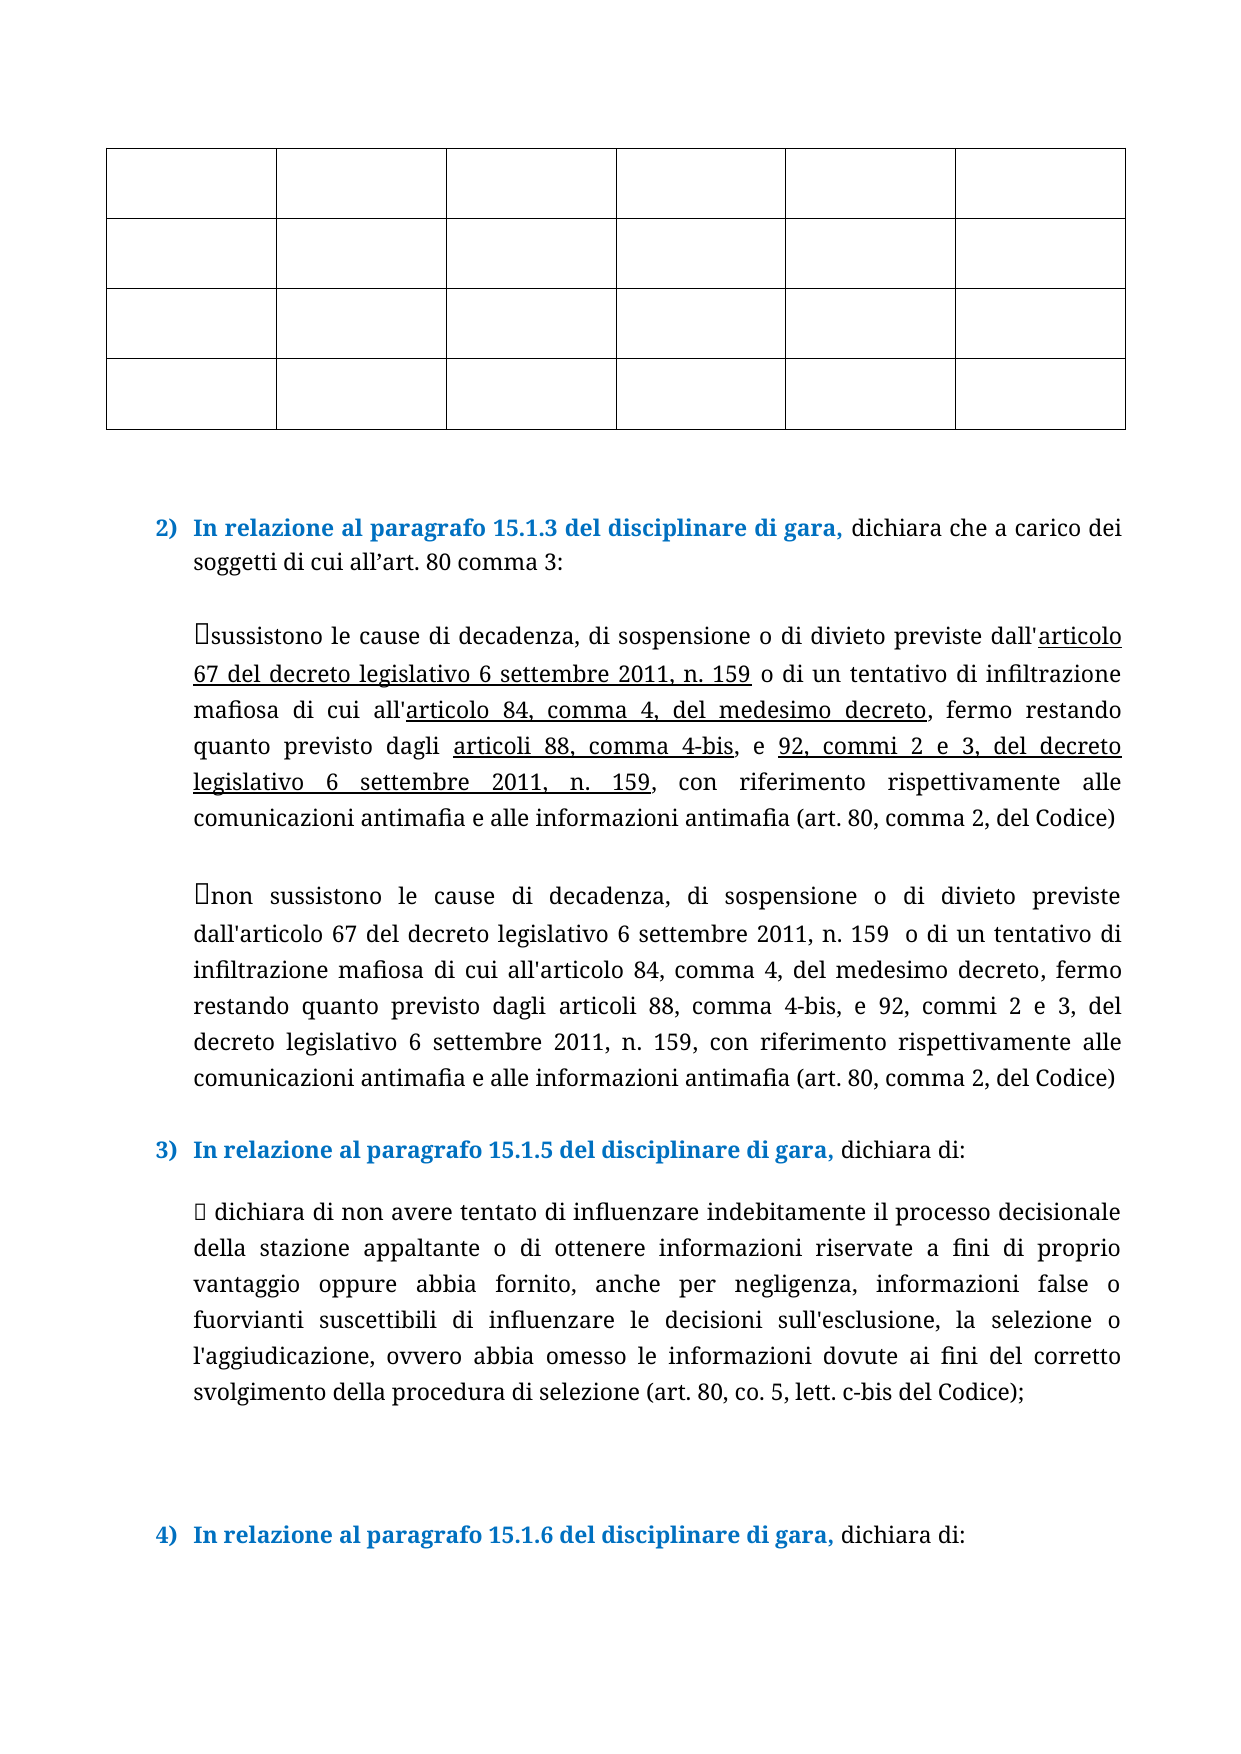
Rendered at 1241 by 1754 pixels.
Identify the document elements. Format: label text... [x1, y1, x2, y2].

table_cell [107, 359, 276, 428]
table_cell [107, 289, 276, 358]
text non sussistono le cause di decadenza, di sospensione o di divieto previste dall'articolo 67 del decreto legislativo 6 settembre 2011, n. 159 o di un tentativo di infiltrazione mafiosa di cui all'articolo 84, comma 4, del medesimo decreto, fermo restando quanto previsto dagli articoli 88, comma 4-bis, e 92, commi 2 e 3, del decreto legislativo 6 settembre 2011, n. 159, con riferimento rispettivamente alle comunicazioni antimafia e alle informazioni antimafia (art. 80, comma 2, del Codice) [193, 873, 1122, 1093]
text sussistono le cause di decadenza, di sospensione o di divieto previste dall'articolo 67 del decreto legislativo 6 settembre 2011, n. 159 o di un tentativo di infiltrazione mafiosa di cui all'articolo 84, comma 4, del medesimo decreto, fermo restando quanto previsto dagli articoli 88, comma 4-bis, e 92, commi 2 e 3, del decreto legislativo 6 settembre 2011, n. 159, con riferimento rispettivamente alle comunicazioni antimafia e alle informazioni antimafia (art. 80, comma 2, del Codice) [193, 613, 1122, 833]
list In relazione al paragrafo 15.1.3 del disciplinare di gara, dichiara che a carico dei soggetti di cui all’art. 80 comma 3: [156, 512, 1122, 578]
table_cell [617, 219, 785, 288]
table_cell [786, 359, 955, 428]
table_cell [277, 289, 446, 358]
table_cell [277, 359, 446, 428]
list In relazione al paragrafo 15.1.6 del disciplinare di gara, dichiara di: [156, 1519, 1122, 1551]
table_cell [447, 149, 616, 218]
text  dichiara di non avere tentato di influenzare indebitamente il processo decisionale della stazione appaltante o di ottenere informazioni riservate a fini di proprio vantaggio oppure abbia fornito, anche per negligenza, informazioni false o fuorvianti suscettibili di influenzare le decisioni sull'esclusione, la selezione o l'aggiudicazione, ovvero abbia omesso le informazioni dovute ai fini del corretto svolgimento della procedura di selezione (art. 80, co. 5, lett. c-bis del Codice); [193, 1196, 1122, 1407]
table_cell [786, 149, 955, 218]
table_cell [447, 219, 616, 288]
table_cell [956, 359, 1125, 428]
table_cell [107, 149, 276, 218]
table_cell [277, 149, 446, 218]
table_cell [617, 359, 785, 428]
table_cell [956, 289, 1125, 358]
table_cell [447, 359, 616, 428]
table_cell [956, 149, 1125, 218]
table_cell [447, 289, 616, 358]
table_cell [277, 219, 446, 288]
table_cell [786, 289, 955, 358]
table_cell [107, 219, 276, 288]
table_cell [956, 219, 1125, 288]
table_cell [617, 289, 785, 358]
table_cell [617, 149, 785, 218]
table_cell [786, 219, 955, 288]
list In relazione al paragrafo 15.1.5 del disciplinare di gara, dichiara di: [156, 1133, 1122, 1165]
